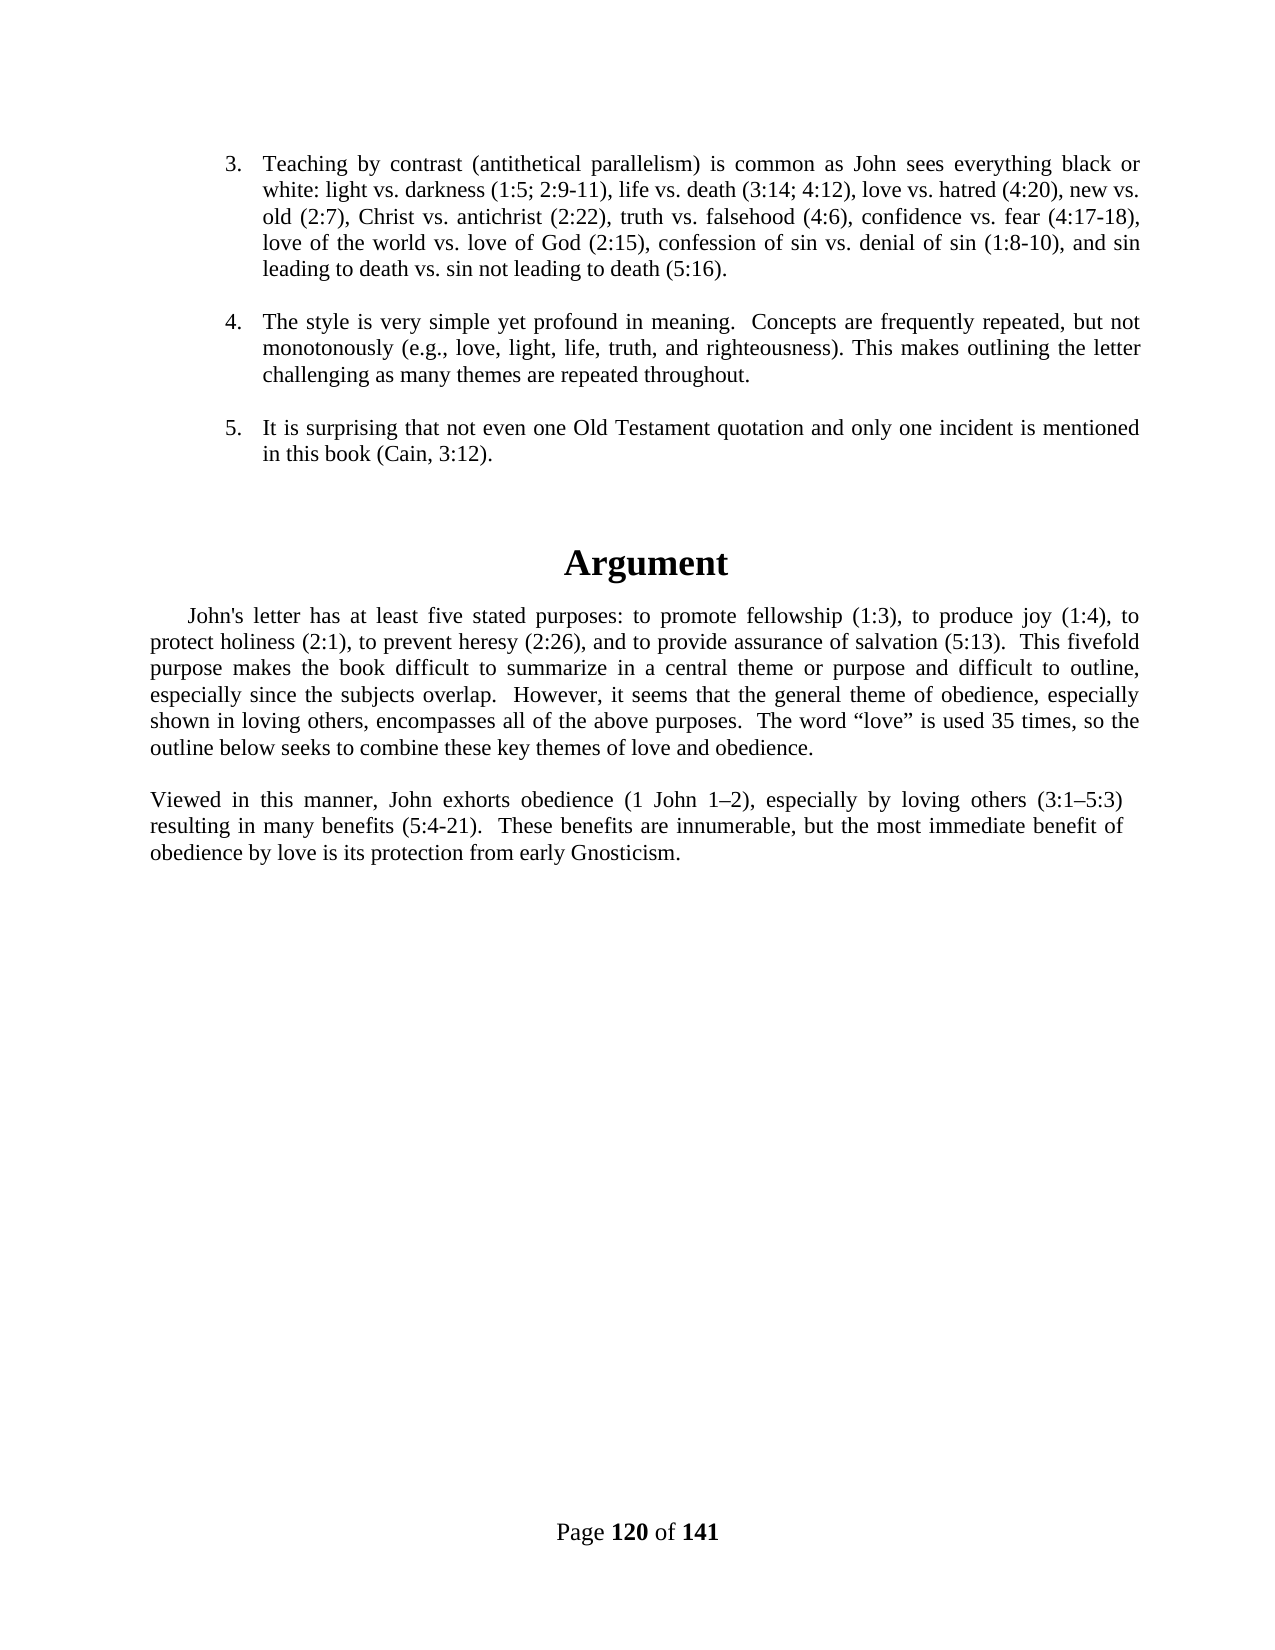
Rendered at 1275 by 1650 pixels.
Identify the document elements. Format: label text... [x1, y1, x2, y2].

text Viewed in this manner, John exhorts obedience (1 John 1–2), especially by loving others (3:1–5:3) resulting in many benefits (5:4-21). These benefits are innumerable, but the most immediate benefit of obedience by love is its protection from early Gnosticism. [150, 786, 1125, 865]
text 4. The style is very simple yet profound in meaning. Concepts are frequently repeated, but not monotonously (e.g., love, light, life, truth, and righteousness). This makes outlining the letter challenging as many themes are repeated throughout. [225, 308, 1142, 387]
text John's letter has at least five stated purposes: to promote fellowship (1:3), to produce joy (1:4), to protect holiness (2:1), to prevent heresy (2:26), and to provide assurance of salvation (5:13). This fivefold purpose makes the book difficult to summarize in a central theme or purpose and difficult to outline, especially since the subjects overlap. However, it seems that the general theme of obedience, especially shown in loving others, encompasses all of the above purposes. The word “love” is used 35 times, so the outline below seeks to combine these key themes of love and obedience. [150, 602, 1142, 760]
text Argument [150, 541, 1142, 584]
text 5. It is surprising that not even one Old Testament quotation and only one incident is mentioned in this book (Cain, 3:12). [225, 413, 1142, 466]
text 3. Teaching by contrast (antithetical parallelism) is common as John sees everything black or white: light vs. darkness (1:5; 2:9-11), life vs. death (3:14; 4:12), love vs. hatred (4:20), new vs. old (2:7), Christ vs. antichrist (2:22), truth vs. falsehood (4:6), confidence vs. fear (4:17-18), love of the world vs. love of God (2:15), confession of sin vs. denial of sin (1:8-10), and sin leading to death vs. sin not leading to death (5:16). [225, 150, 1142, 282]
